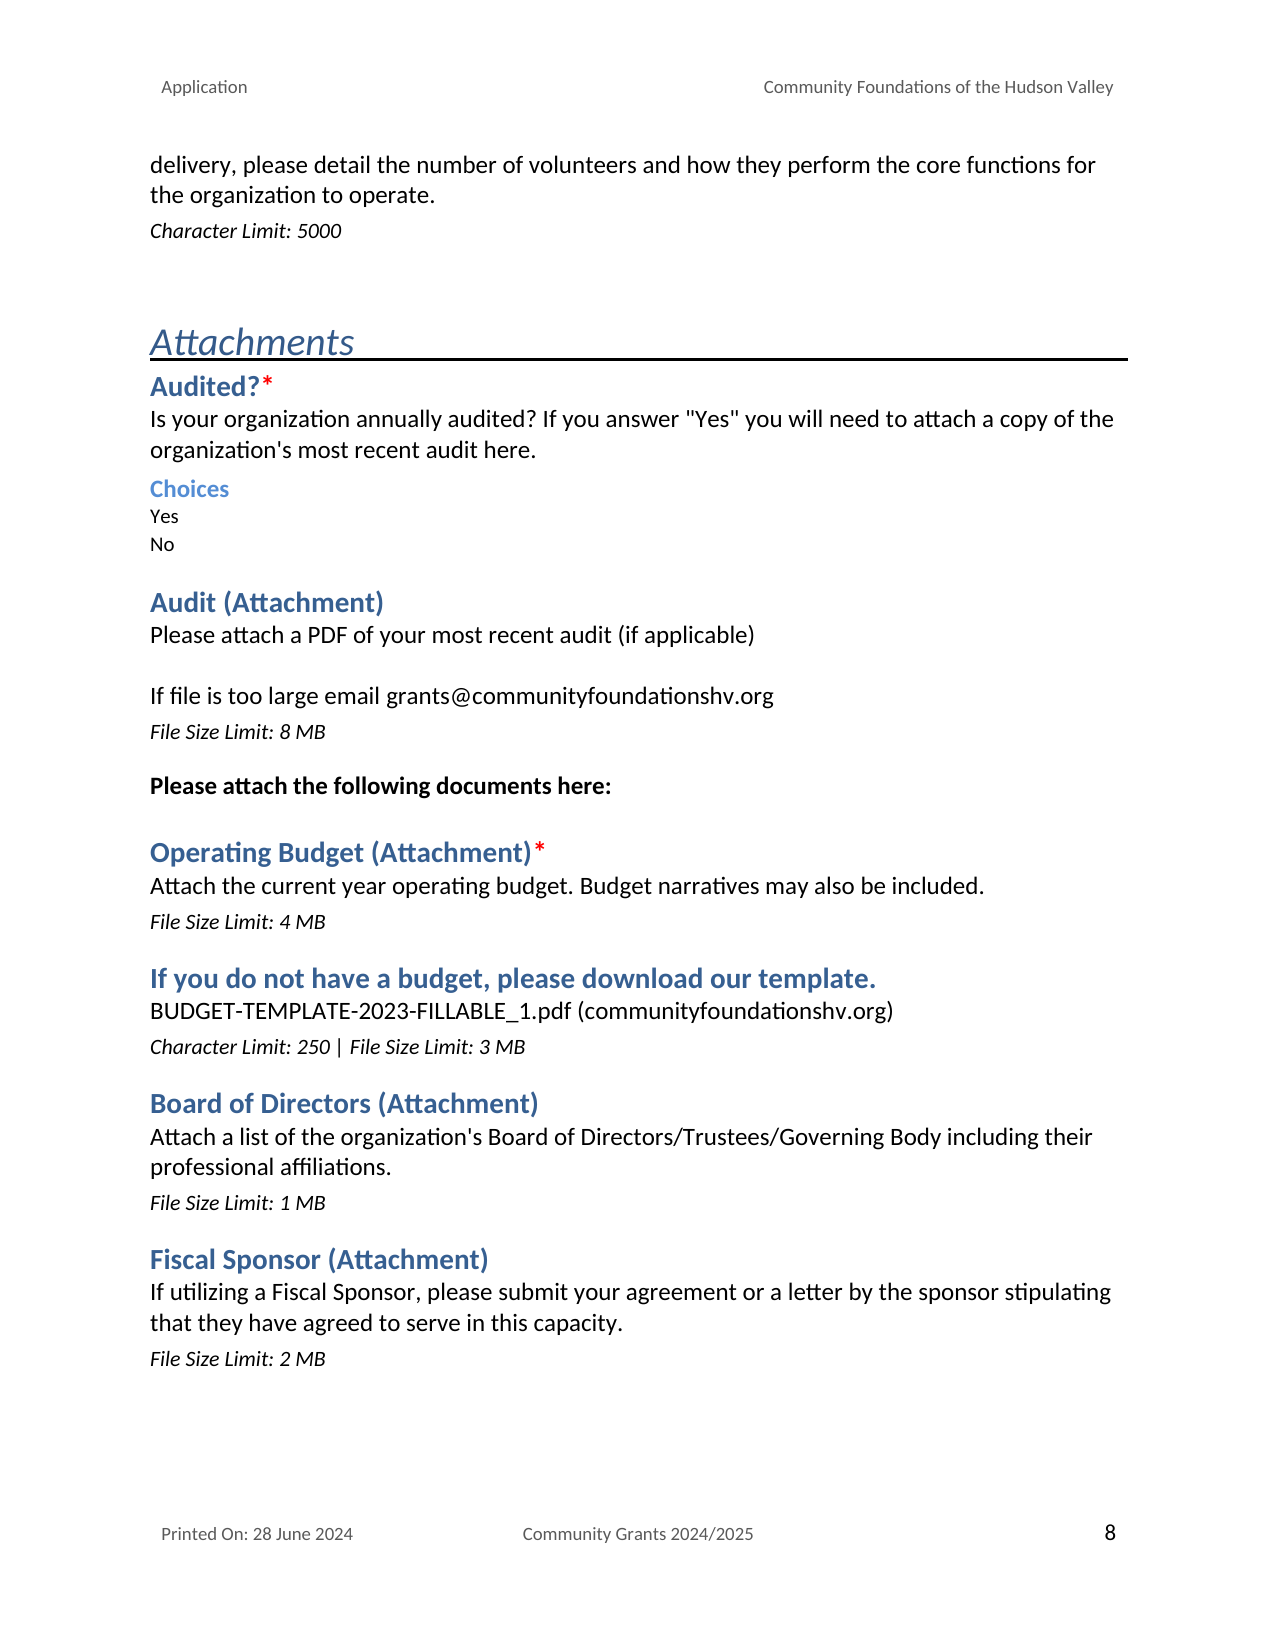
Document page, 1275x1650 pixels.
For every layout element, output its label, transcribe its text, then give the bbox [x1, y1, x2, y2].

text If utilizing a Fiscal Sponsor, please submit your agreement or a letter by the sponsor stipulating that they have agreed to serve in this capacity. [150, 1277, 1116, 1338]
subtitle If you do not have a budget, please download our template. [150, 960, 1139, 995]
text Character Limit: 250 | File Size Limit: 3 MB [150, 1033, 1139, 1060]
text File Size Limit: 2 MB [150, 1345, 1139, 1372]
text Operating Budget (Attachment)* [150, 834, 1139, 870]
text File Size Limit: 8 MB [150, 718, 1139, 745]
subtitle Board of Directors (Attachment) [150, 1085, 1139, 1121]
text Yes No [150, 503, 181, 556]
subtitle Audited?* [150, 368, 1139, 404]
text delivery, please detail the number of volunteers and how they perform the core functions for the organization to operate. [150, 149, 1099, 210]
text Attach a list of the organization's Board of Directors/Trustees/Governing Body including their professional affiliations. [150, 1121, 1097, 1182]
subtitle Fiscal Sponsor (Attachment) [150, 1241, 1139, 1277]
text BUDGET-TEMPLATE-2023-FILLABLE_1.pdf (communityfoundationshv.org) [150, 995, 1139, 1026]
subtitle Attachments [150, 317, 1139, 365]
text Please attach a PDF of your most recent audit (if applicable) [150, 619, 1139, 650]
text Choices [150, 473, 1139, 503]
text If file is too large email grants@communityfoundationshv.org [150, 681, 1139, 711]
text File Size Limit: 1 MB [150, 1189, 1139, 1216]
subtitle Audit (Attachment) [150, 584, 1139, 619]
text File Size Limit: 4 MB [150, 908, 1139, 934]
subtitle Please attach the following documents here: [150, 770, 1139, 801]
text Is your organization annually audited? If you answer "Yes" you will need to attach a copy of the organization's most recent audit here. [150, 404, 1118, 465]
text Character Limit: 5000 [150, 217, 1139, 244]
text Attach the current year operating budget. Budget narratives may also be included. [150, 870, 1139, 901]
